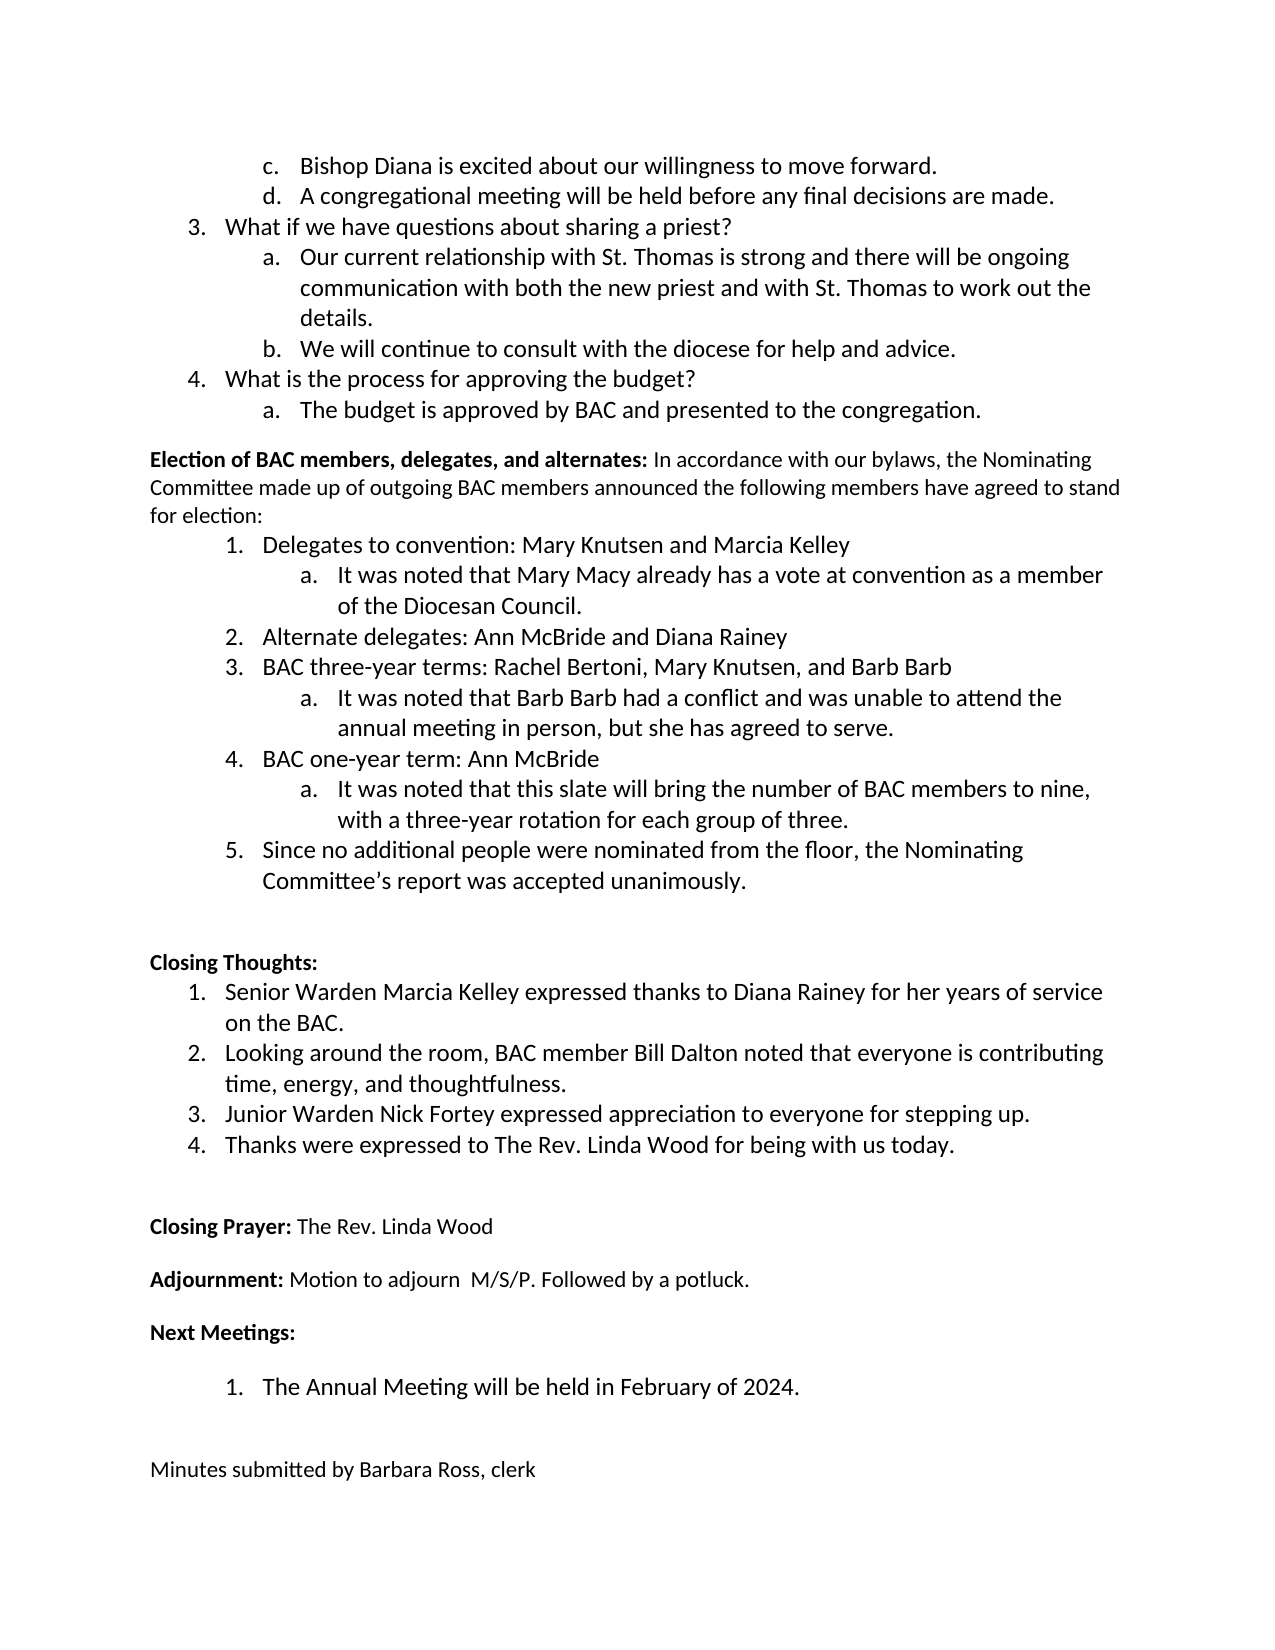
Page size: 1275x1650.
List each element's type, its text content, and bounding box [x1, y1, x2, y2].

list It was noted that this slate will bring the number of BAC members to nine, with a three-year rotation for each group of three. [300, 773, 1125, 834]
list What if we have questions about sharing a priest? [187, 211, 1125, 242]
list Looking around the room, BAC member Bill Dalton noted that everyone is contributing time, energy, and thoughtfulness. [187, 1037, 1125, 1098]
list A congregational meeting will be held before any final decisions are made. [262, 181, 1125, 211]
list It was noted that Mary Macy already has a vote at convention as a member of the Diocesan Council. [300, 559, 1125, 621]
list The budget is approved by BAC and presented to the congregation. [262, 394, 1125, 425]
list Delegates to convention: Mary Knutsen and Marcia Kelley [225, 529, 1125, 559]
list Junior Warden Nick Fortey expressed appreciation to everyone for stepping up. [187, 1098, 1125, 1129]
list Our current relationship with St. Thomas is strong and there will be ongoing communication with both the new priest and with St. Thomas to work out the details. [262, 242, 1125, 333]
list What is the process for approving the budget? [187, 364, 1125, 394]
list Bishop Diana is excited about our willingness to move forward. [262, 150, 1125, 181]
text Closing Prayer: The Rev. Linda Wood [150, 1212, 1125, 1241]
text Closing Thoughts: [150, 948, 1125, 976]
text Next Meetings: [150, 1318, 1125, 1347]
list Thanks were expressed to The Rev. Linda Wood for being with us today. [187, 1129, 1125, 1159]
list BAC three-year terms: Rachel Bertoni, Mary Knutsen, and Barb Barb [225, 651, 1125, 682]
list Since no additional people were nominated from the floor, the Nominating Committee’s report was accepted unanimously. [225, 834, 1125, 895]
text Adjournment: Motion to adjourn M/S/P. Followed by a potluck. [150, 1266, 1125, 1293]
list We will continue to consult with the diocese for help and advice. [262, 333, 1125, 364]
list BAC one-year term: Ann McBride [225, 743, 1125, 773]
list It was noted that Barb Barb had a conflict and was unable to attend the annual meeting in person, but she has agreed to serve. [300, 682, 1125, 743]
list The Annual Meeting will be held in February of 2024. [225, 1372, 1125, 1402]
list Alternate delegates: Ann McBride and Diana Rainey [225, 621, 1125, 651]
text Election of BAC members, delegates, and alternates: In accordance with our bylaws, the Nominating Committee made up of outgoing BAC members announced the following members have agreed to stand for election: [150, 445, 1125, 529]
list Senior Warden Marcia Kelley expressed thanks to Diana Rainey for her years of service on the BAC. [187, 976, 1125, 1037]
text Minutes submitted by Barbara Ross, clerk [150, 1455, 1125, 1483]
